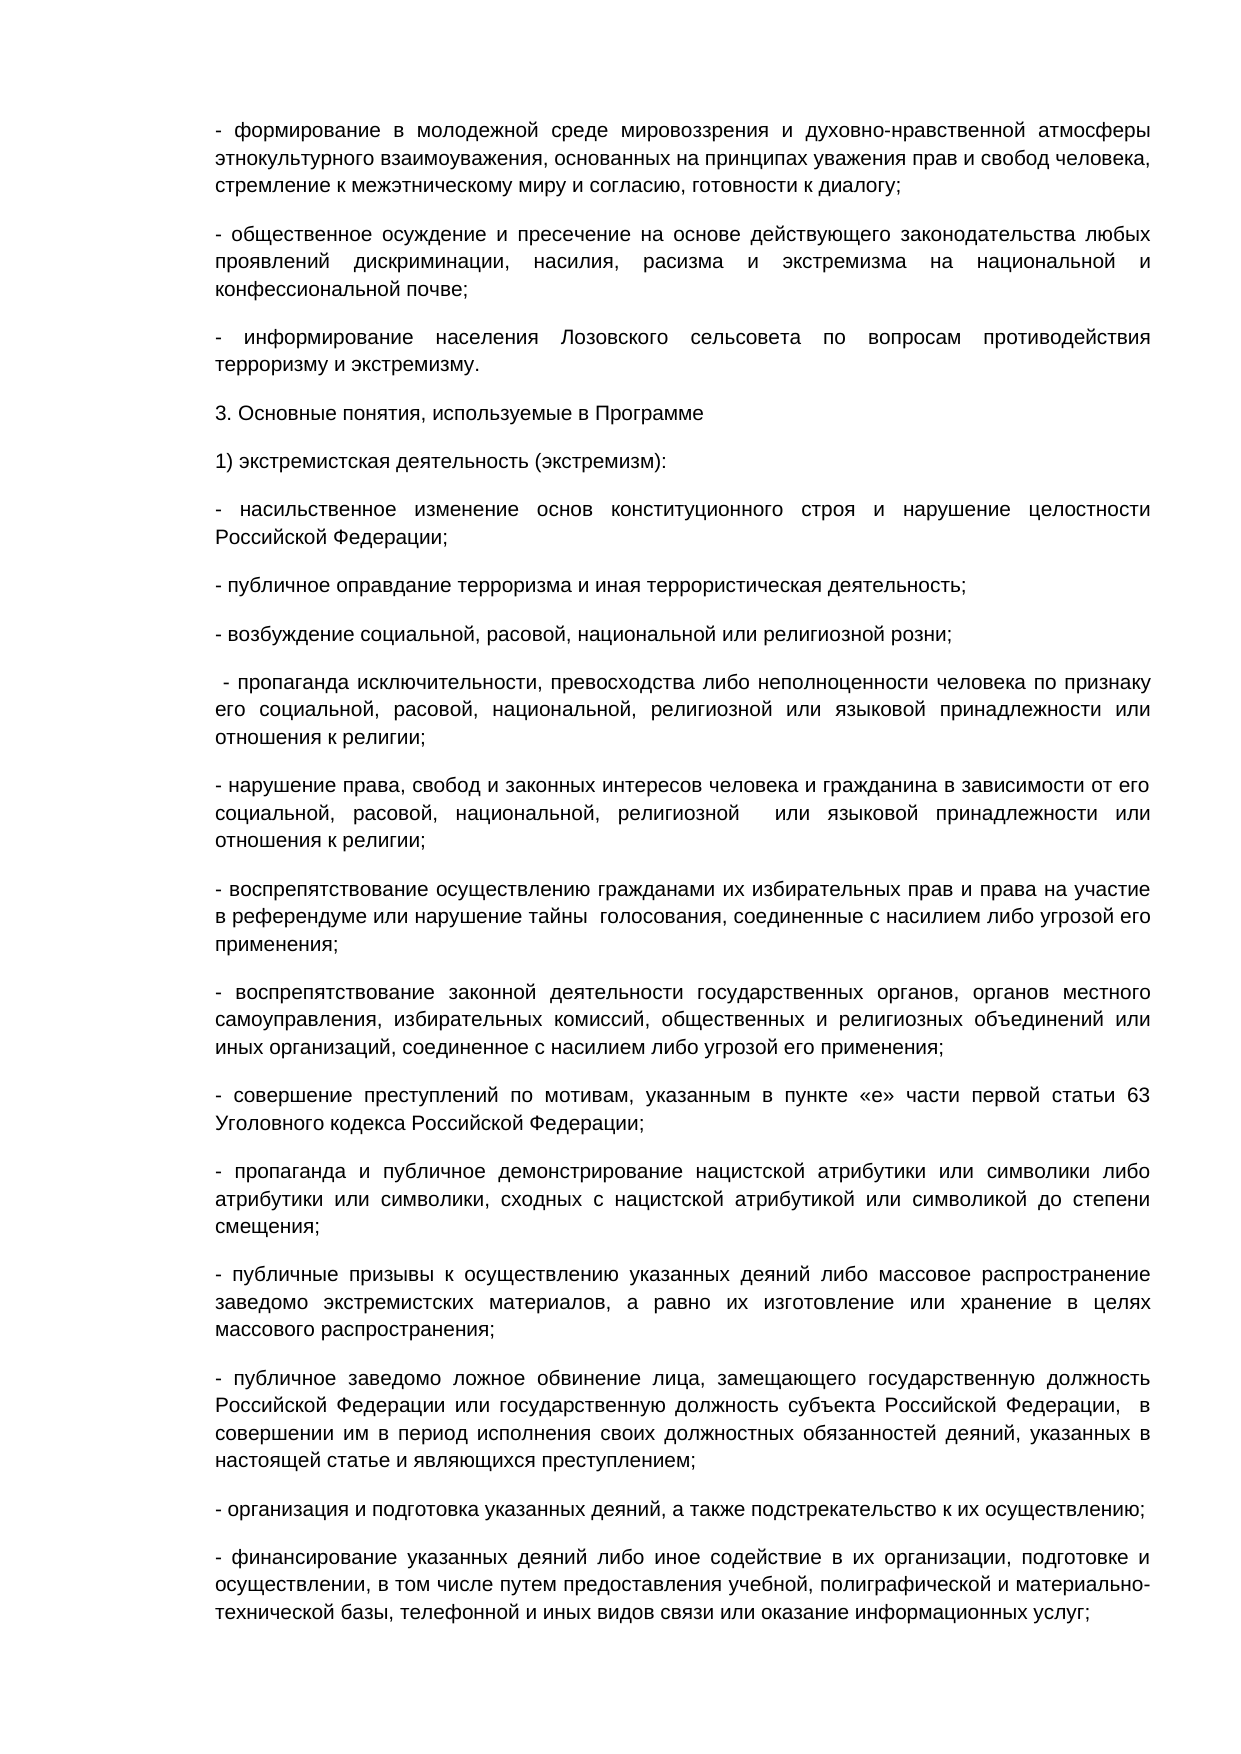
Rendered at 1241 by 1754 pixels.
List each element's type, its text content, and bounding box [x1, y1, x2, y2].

text - воспрепятствование осуществлению гражданами их избирательных прав и права на участие в референдуме или нарушение тайны голосования, соединенные с насилием либо угрозой его применения; [215, 876, 1152, 955]
text - пропаганда исключительности, превосходства либо неполноценности человека по признаку его социальной, расовой, национальной, религиозной или языковой принадлежности или отношения к религии; [215, 670, 1152, 749]
text - публичное оправдание терроризма и иная террористическая деятельность; [215, 573, 1152, 597]
text - насильственное изменение основ конституционного строя и нарушение целостности Российской Федерации; [215, 497, 1152, 549]
text - общественное осуждение и пресечение на основе действующего законодательства любых проявлений дискриминации, насилия, расизма и экстремизма на национальной и конфессиональной почве; [215, 221, 1152, 300]
text - совершение преступлений по мотивам, указанным в пункте «е» части первой статьи 63 Уголовного кодекса Российской Федерации; [215, 1083, 1152, 1134]
text - воспрепятствование законной деятельности государственных органов, органов местного самоуправления, избирательных комиссий, общественных и религиозных объединений или иных организаций, соединенное с насилием либо угрозой его применения; [215, 980, 1152, 1059]
text 3. Основные понятия, используемые в Программе [215, 401, 1152, 424]
text - информирование населения Лозовского сельсовета по вопросам противодействия терроризму и экстремизму. [215, 325, 1152, 376]
text - формирование в молодежной среде мировоззрения и духовно-нравственной атмосферы этнокультурного взаимоуважения, основанных на принципах уважения прав и свобод человека, стремление к межэтническому миру и согласию, готовности к диалогу; [215, 118, 1152, 197]
text - пропаганда и публичное демонстрирование нацистской атрибутики или символики либо атрибутики или символики, сходных с нацистской атрибутикой или символикой до степени смещения; [215, 1159, 1152, 1238]
text 1) экстремистская деятельность (экстремизм): [215, 449, 1152, 473]
text - возбуждение социальной, расовой, национальной или религиозной розни; [215, 621, 1152, 645]
text - финансирование указанных деяний либо иное содействие в их организации, подготовке и осуществлении, в том числе путем предоставления учебной, полиграфической и материально-технической базы, телефонной и иных видов связи или оказание информационных услуг; [215, 1545, 1152, 1624]
text - нарушение права, свобод и законных интересов человека и гражданина в зависимости от его социальной, расовой, национальной, религиозной или языковой принадлежности или отношения к религии; [215, 773, 1152, 852]
text - публичные призывы к осуществлению указанных деяний либо массовое распространение заведомо экстремистских материалов, а равно их изготовление или хранение в целях массового распространения; [215, 1262, 1152, 1341]
text - публичное заведомо ложное обвинение лица, замещающего государственную должность Российской Федерации или государственную должность субъекта Российской Федерации, в совершении им в период исполнения своих должностных обязанностей деяний, указанных в настоящей статье и являющихся преступлением; [215, 1366, 1152, 1472]
text - организация и подготовка указанных деяний, а также подстрекательство к их осуществлению; [215, 1496, 1152, 1520]
